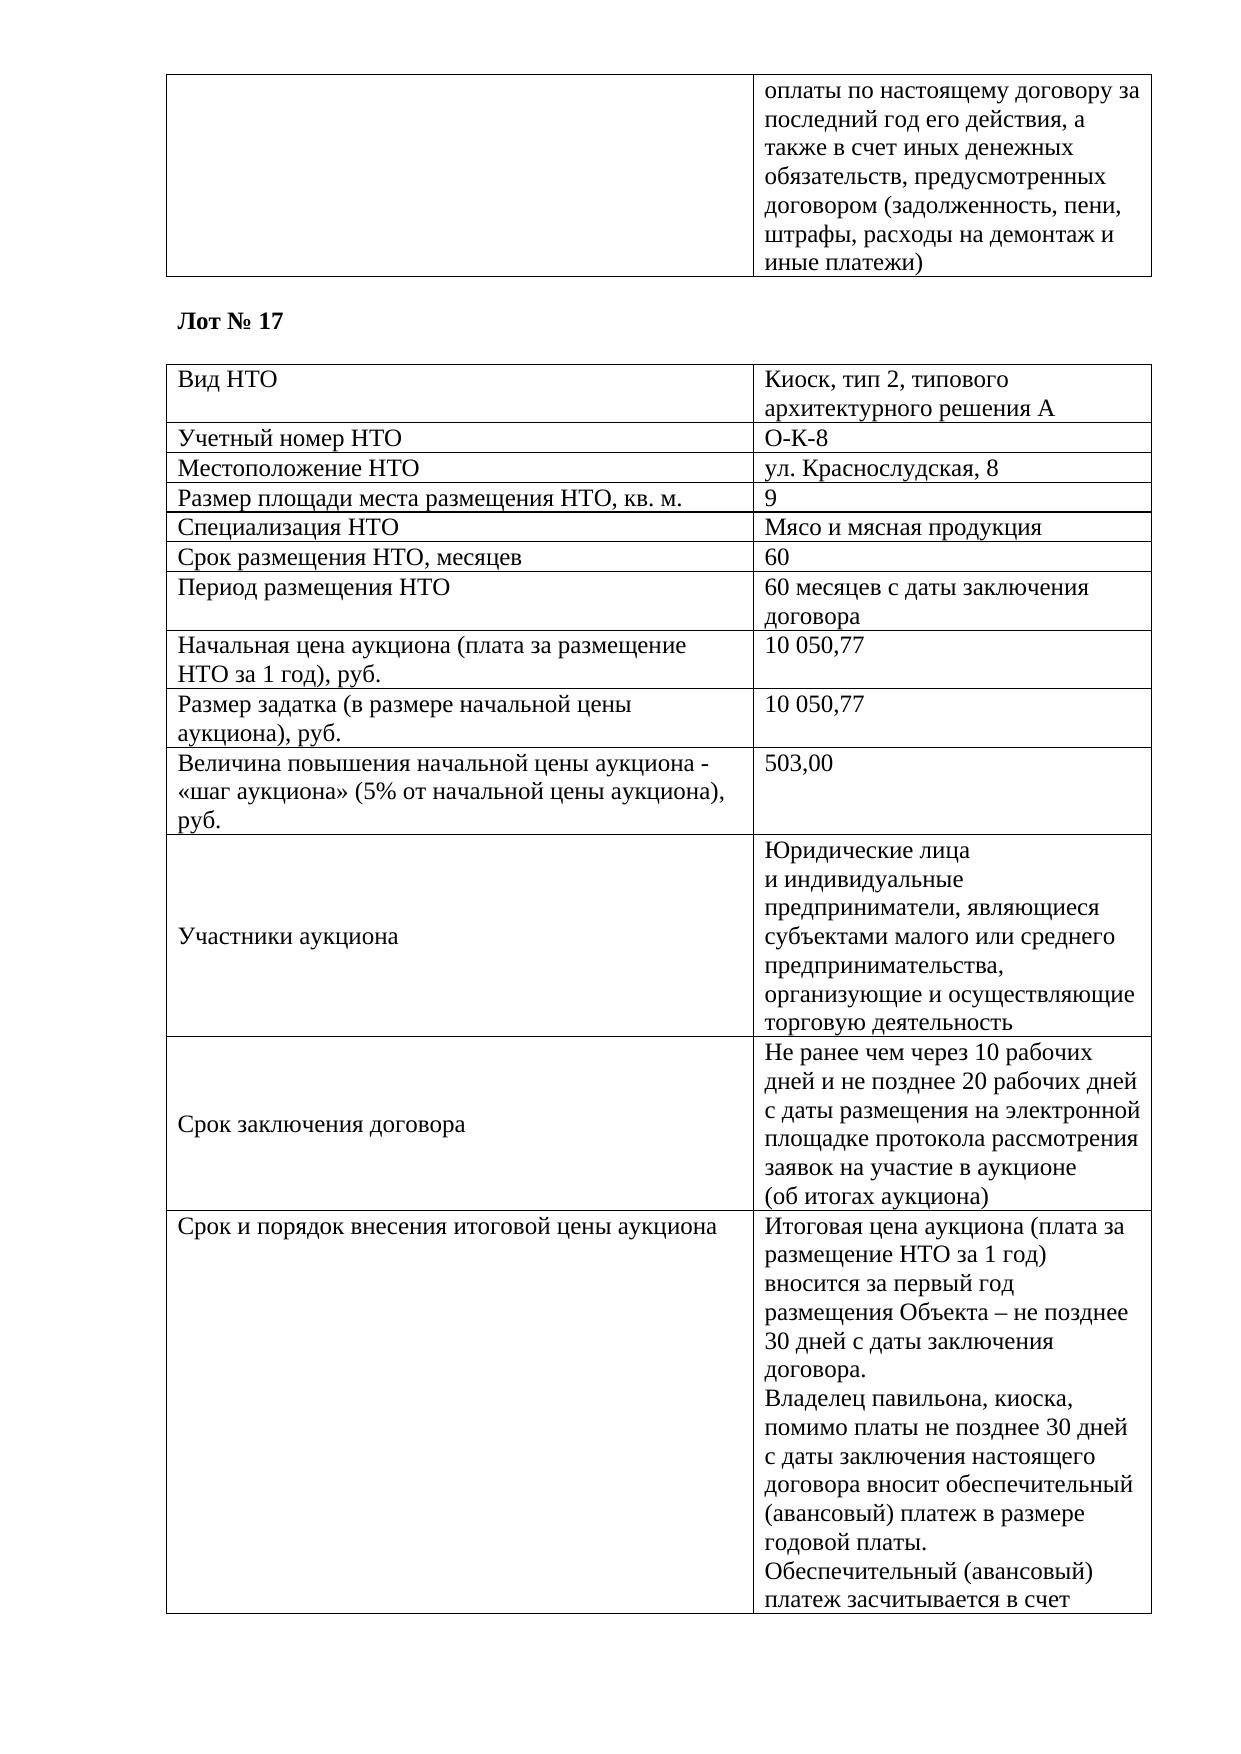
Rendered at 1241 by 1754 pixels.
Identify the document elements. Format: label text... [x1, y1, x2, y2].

table_cell 10 050,77 [754, 631, 1151, 688]
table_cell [754, 75, 1151, 276]
table_cell Учетный номер НТО [167, 423, 753, 452]
table_cell Участники аукциона [167, 835, 753, 1036]
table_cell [167, 75, 753, 276]
table_cell Не ранее чем через 10 рабочих дней и не позднее 20 рабочих дней с даты размещения на электронной площадке протокола рассмотрения заявок на участие в аукционе (об итогах аукциона) [754, 1037, 1151, 1210]
table_cell Специализация НТО [167, 513, 753, 541]
table_cell Период размещения НТО [167, 572, 753, 629]
table_cell 60 [754, 542, 1151, 571]
table_cell Величина повышения начальной цены аукциона - «шаг аукциона» (5% от начальной цены аукциона), руб. [167, 748, 753, 834]
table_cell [754, 1211, 1151, 1613]
table_cell Размер задатка (в размере начальной цены аукциона), руб. [167, 689, 753, 747]
table_header Киоск, тип 2, типового архитектурного решения А [754, 365, 1151, 422]
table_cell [167, 1211, 753, 1613]
table_cell 10 050,77 [754, 689, 1151, 747]
table_cell Юридические лица и индивидуальные предприниматели, являющиеся субъектами малого или среднего предпринимательства, организующие и осуществляющие торговую деятельность [754, 835, 1151, 1036]
table_cell 503,00 [754, 748, 1151, 834]
table_cell Срок размещения НТО, месяцев [167, 542, 753, 571]
table_cell Начальная цена аукциона (плата за размещение НТО за 1 год), руб. [167, 631, 753, 688]
table_cell ул. Краснослудская, 8 [754, 453, 1151, 482]
table_cell Размер площади места размещения НТО, кв. м. [167, 483, 753, 511]
table_cell О-К-8 [754, 423, 1151, 452]
text Лот № 17 [177, 306, 1152, 335]
table_cell 9 [754, 483, 1151, 511]
table_cell Мясо и мясная продукция [754, 513, 1151, 541]
table_cell Местоположение НТО [167, 453, 753, 482]
table_header Вид НТО [167, 365, 753, 422]
table_cell Срок заключения договора [167, 1037, 753, 1210]
table_cell 60 месяцев с даты заключения договора [754, 572, 1151, 629]
